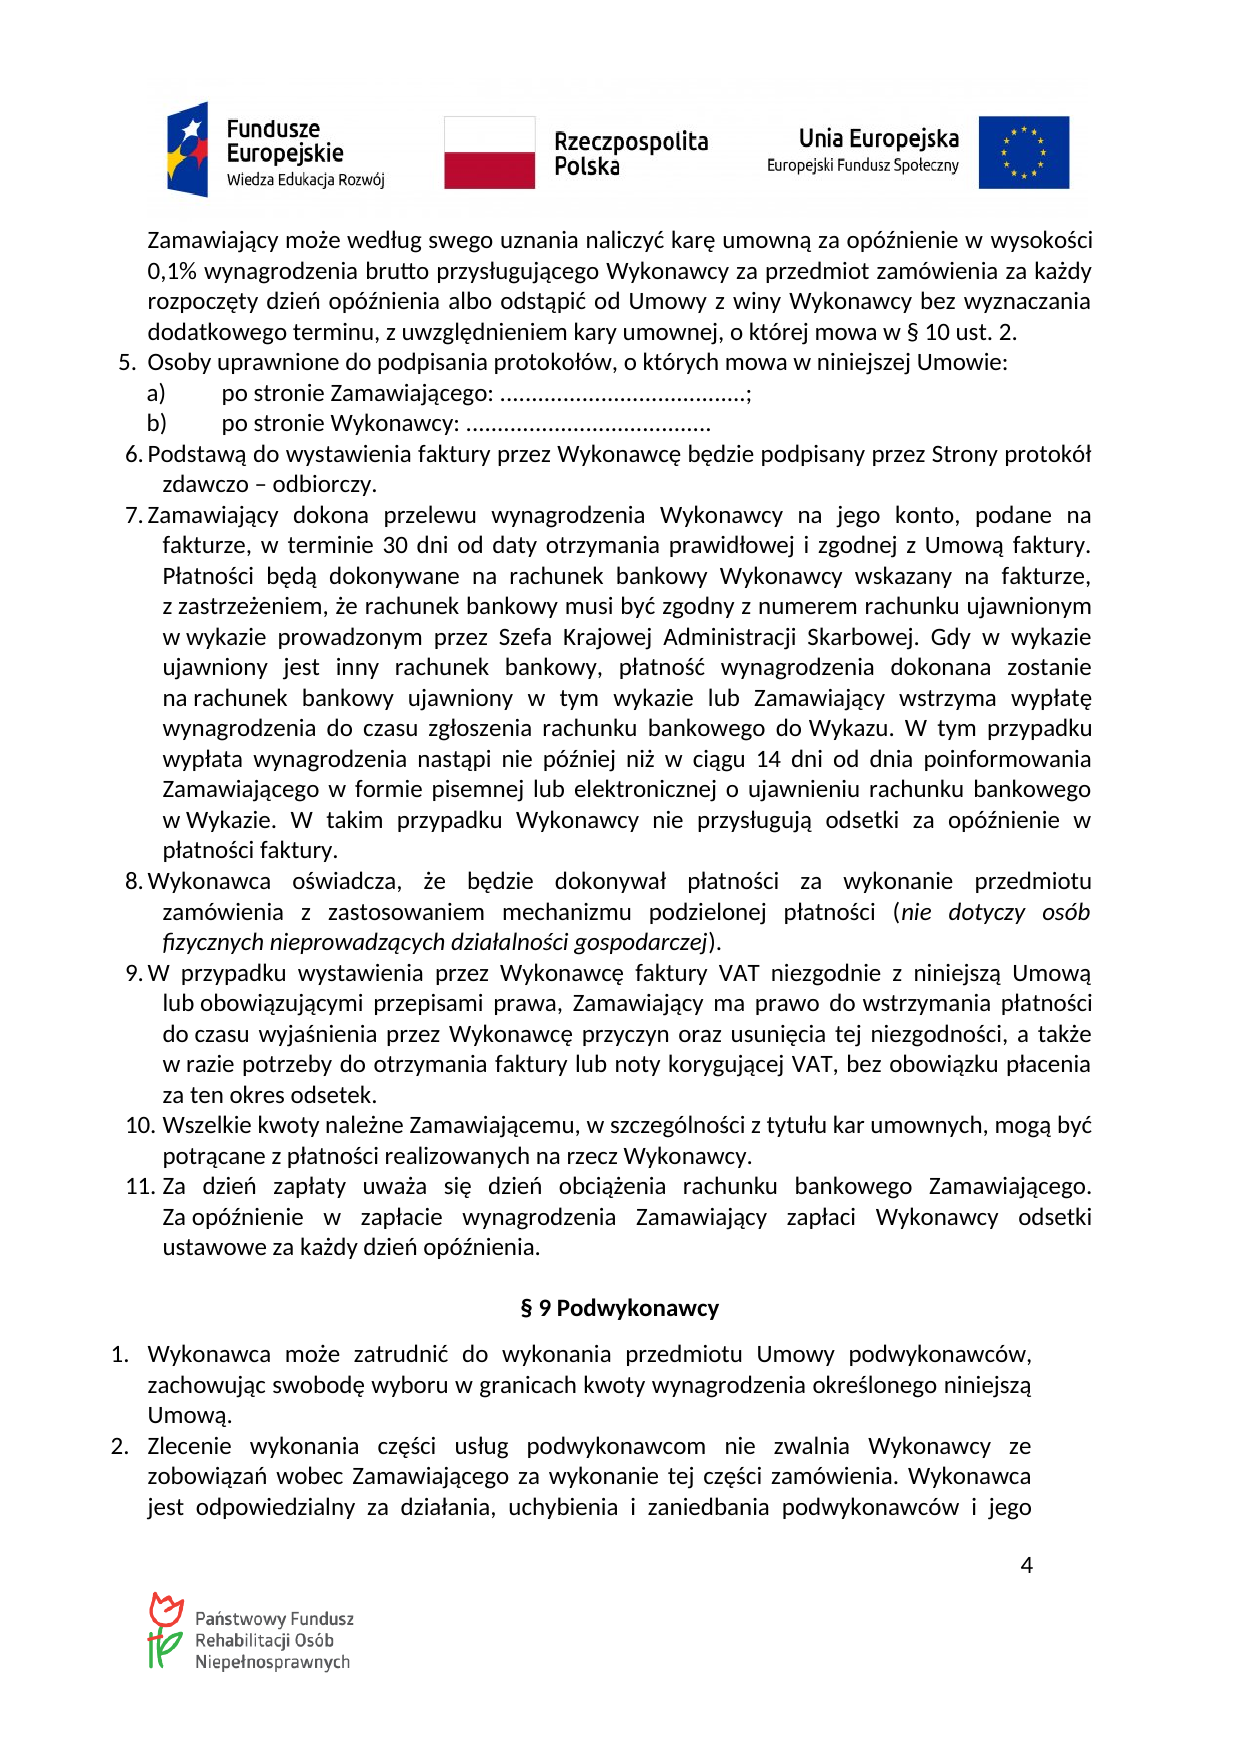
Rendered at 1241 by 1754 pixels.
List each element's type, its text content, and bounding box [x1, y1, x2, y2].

list W przypadku wystawienia przez Wykonawcę faktury VAT niezgodnie z niniejszą Umową lub obowiązującymi przepisami prawa, Zamawiający ma prawo do wstrzymania płatności do czasu wyjaśnienia przez Wykonawcę przyczyn oraz usunięcia tej niezgodności, a także w razie potrzeby do otrzymania faktury lub noty korygującej VAT, bez obowiązku płacenia za ten okres odsetek. [125, 957, 1093, 1109]
subtitle § 9 Podwykonawcy [146, 1292, 1093, 1323]
picture [147, 78, 1089, 222]
picture [147, 1580, 354, 1681]
list Podstawą do wystawienia faktury przez Wykonawcę będzie podpisany przez Strony protokół zdawczo – odbiorczy. [125, 438, 1093, 499]
list po stronie Wykonawcy: ....................................... [146, 407, 1093, 438]
list Zamawiający dokona przelewu wynagrodzenia Wykonawcy na jego konto, podane na fakturze, w terminie 30 dni od daty otrzymania prawidłowej i zgodnej z Umową faktury. Płatności będą dokonywane na rachunek bankowy Wykonawcy wskazany na fakturze, z zastrzeżeniem, że rachunek bankowy musi być zgodny z numerem rachunku ujawnionym w wykazie prowadzonym przez Szefa Krajowej Administracji Skarbowej. Gdy w wykazie ujawniony jest inny rachunek bankowy, płatność wynagrodzenia dokonana zostanie na rachunek bankowy ujawniony w tym wykazie lub Zamawiający wstrzyma wypłatę wynagrodzenia do czasu zgłoszenia rachunku bankowego do Wykazu. W tym przypadku wypłata wynagrodzenia nastąpi nie później niż w ciągu 14 dni od dnia poinformowania Zamawiającego w formie pisemnej lub elektronicznej o ujawnieniu rachunku bankowego w Wykazie. W takim przypadku Wykonawcy nie przysługują odsetki za opóźnienie w płatności faktury. [125, 499, 1093, 865]
list Wykonawca oświadcza, że będzie dokonywał płatności za wykonanie przedmiotu zamówienia z zastosowaniem mechanizmu podzielonej płatności (nie dotyczy osób fizycznych nieprowadzących działalności gospodarczej). [125, 865, 1093, 957]
list po stronie Zamawiającego: .......................................; [146, 377, 1093, 407]
list Wszelkie kwoty należne Zamawiającemu, w szczególności z tytułu kar umownych, mogą być potrącane z płatności realizowanych na rzecz Wykonawcy. [125, 1109, 1093, 1170]
list Za dzień zapłaty uważa się dzień obciążenia rachunku bankowego Zamawiającego. Za opóźnienie w zapłacie wynagrodzenia Zamawiający zapłaci Wykonawcy odsetki ustawowe za każdy dzień opóźnienia. [125, 1170, 1093, 1262]
list Osoby uprawnione do podpisania protokołów, o których mowa w niniejszej Umowie: [118, 346, 1093, 377]
list Wykonawca może zatrudnić do wykonania przedmiotu Umowy podwykonawców, zachowując swobodę wyboru w granicach kwoty wynagrodzenia określonego niniejszą Umową. [110, 1338, 1033, 1430]
